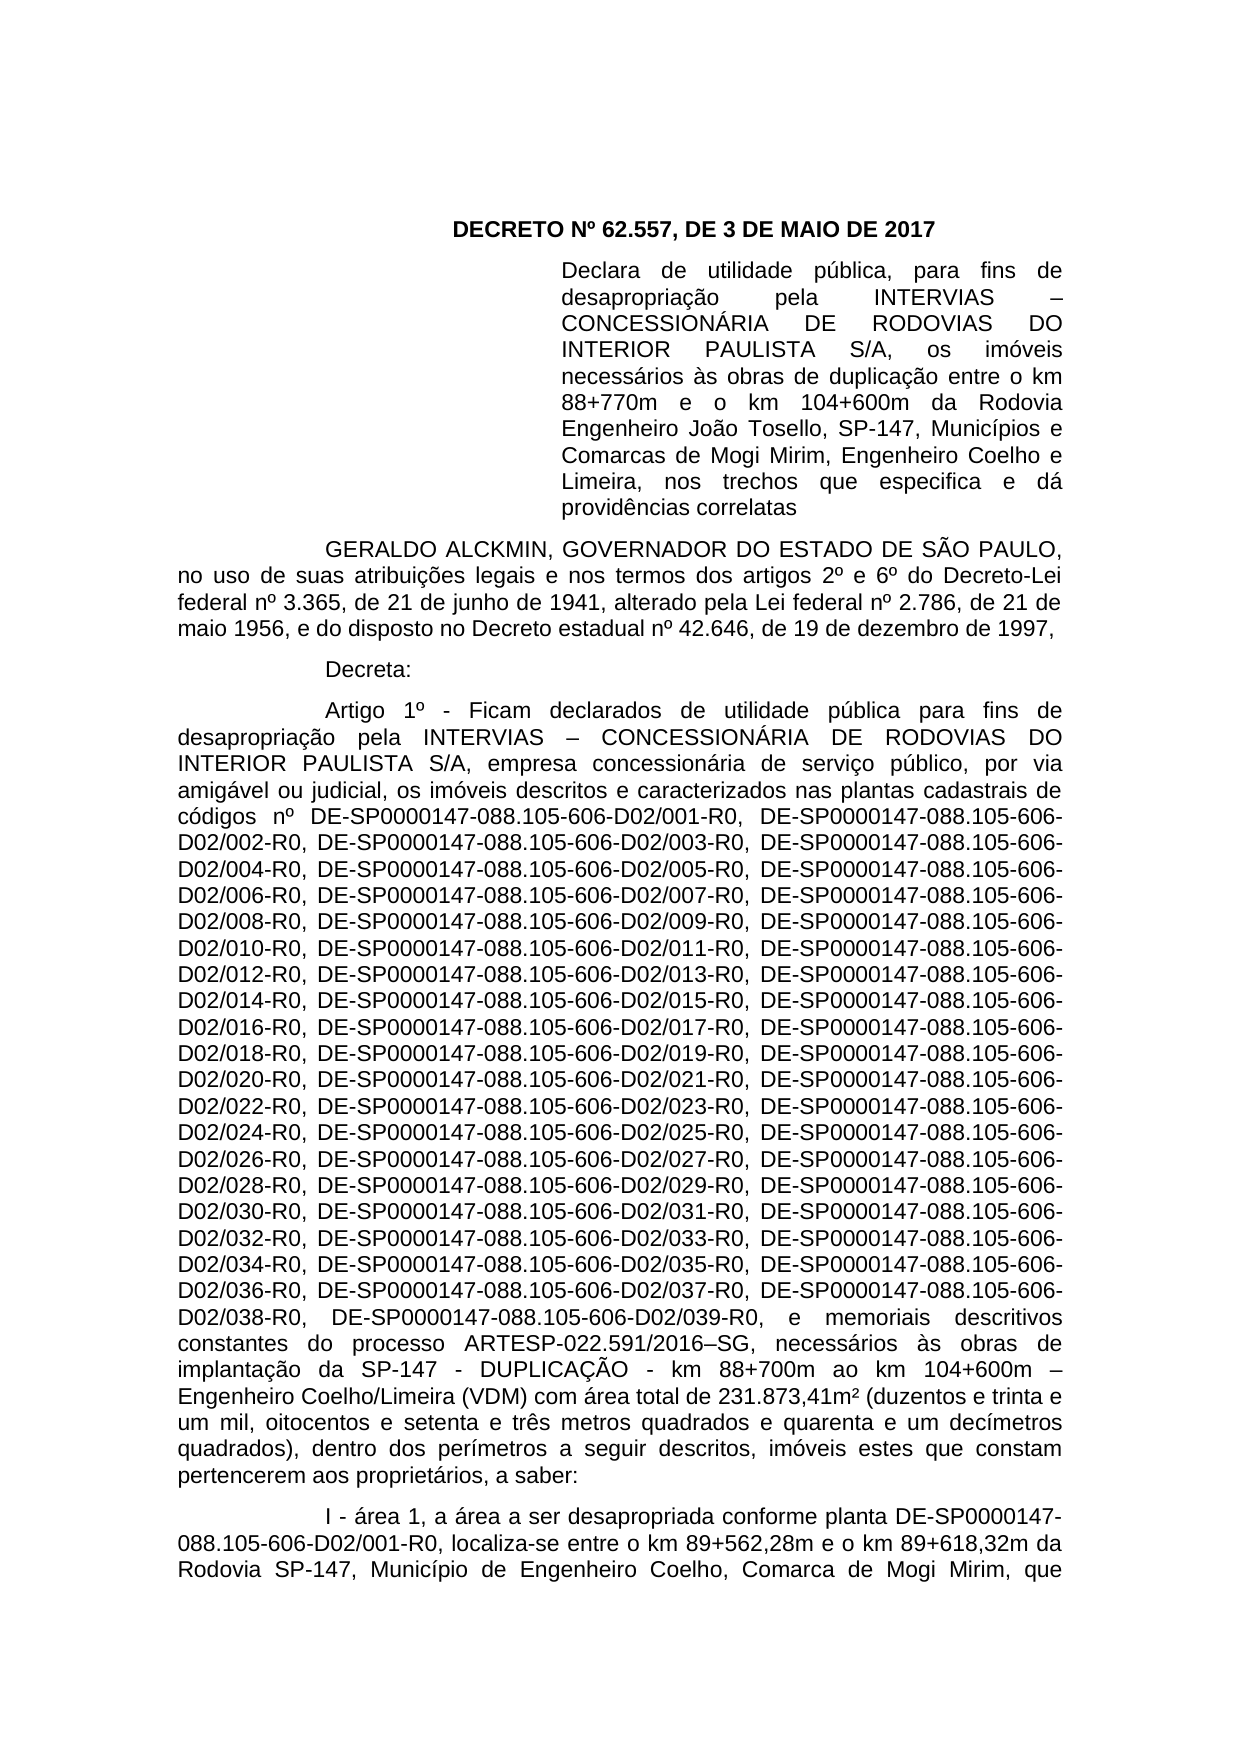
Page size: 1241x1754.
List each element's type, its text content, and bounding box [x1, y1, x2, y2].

text Artigo 1º - Ficam declarados de utilidade pública para fins de desapropriação pela INTERVIAS – CONCESSIONÁRIA DE RODOVIAS DO INTERIOR PAULISTA S/A, empresa concessionária de serviço público, por via amigável ou judicial, os imóveis descritos e caracterizados nas plantas cadastrais de códigos nº DE-SP0000147-088.105-606-D02/001-R0, DE-SP0000147-088.105-606-D02/002-R0, DE-SP0000147-088.105-606-D02/003-R0, DE-SP0000147-088.105-606-D02/004-R0, DE-SP0000147-088.105-606-D02/005-R0, DE-SP0000147-088.105-606-D02/006-R0, DE-SP0000147-088.105-606-D02/007-R0, DE-SP0000147-088.105-606-D02/008-R0, DE-SP0000147-088.105-606-D02/009-R0, DE-SP0000147-088.105-606-D02/010-R0, DE-SP0000147-088.105-606-D02/011-R0, DE-SP0000147-088.105-606-D02/012-R0, DE-SP0000147-088.105-606-D02/013-R0, DE-SP0000147-088.105-606-D02/014-R0, DE-SP0000147-088.105-606-D02/015-R0, DE-SP0000147-088.105-606-D02/016-R0, DE-SP0000147-088.105-606-D02/017-R0, DE-SP0000147-088.105-606-D02/018-R0, DE-SP0000147-088.105-606-D02/019-R0, DE-SP0000147-088.105-606-D02/020-R0, DE-SP0000147-088.105-606-D02/021-R0, DE-SP0000147-088.105-606-D02/022-R0, DE-SP0000147-088.105-606-D02/023-R0, DE-SP0000147-088.105-606-D02/024-R0, DE-SP0000147-088.105-606-D02/025-R0, DE-SP0000147-088.105-606-D02/026-R0, DE-SP0000147-088.105-606-D02/027-R0, DE-SP0000147-088.105-606-D02/028-R0, DE-SP0000147-088.105-606-D02/029-R0, DE-SP0000147-088.105-606-D02/030-R0, DE-SP0000147-088.105-606-D02/031-R0, DE-SP0000147-088.105-606-D02/032-R0, DE-SP0000147-088.105-606-D02/033-R0, DE-SP0000147-088.105-606-D02/034-R0, DE-SP0000147-088.105-606-D02/035-R0, DE-SP0000147-088.105-606-D02/036-R0, DE-SP0000147-088.105-606-D02/037-R0, DE-SP0000147-088.105-606-D02/038-R0, DE-SP0000147-088.105-606-D02/039-R0, e memoriais descritivos constantes do processo ARTESP-022.591/2016–SG, necessários às obras de implantação da SP-147 - DUPLICAÇÃO - km 88+700m ao km 104+600m – Engenheiro Coelho/Limeira (VDM) com área total de 231.873,41m² (duzentos e trinta e um mil, oitocentos e setenta e três metros quadrados e quarenta e um decímetros quadrados), dentro dos perímetros a seguir descritos, imóveis estes que constam pertencerem aos proprietários, a saber: [177, 697, 1063, 1488]
text DECRETO Nº 62.557, DE 3 DE MAIO DE 2017 [177, 216, 1063, 242]
text GERALDO ALCKMIN, GOVERNADOR DO ESTADO DE SÃO PAULO, no uso de suas atribuições legais e nos termos dos artigos 2º e 6º do Decreto-Lei federal nº 3.365, de 21 de junho de 1941, alterado pela Lei federal nº 2.786, de 21 de maio 1956, e do disposto no Decreto estadual nº 42.646, de 19 de dezembro de 1997, [177, 536, 1063, 641]
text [177, 1503, 1063, 1582]
text Declara de utilidade pública, para fins de desapropriação pela INTERVIAS – CONCESSIONÁRIA DE RODOVIAS DO INTERIOR PAULISTA S/A, os imóveis necessários às obras de duplicação entre o km 88+770m e o km 104+600m da Rodovia Engenheiro João Tosello, SP-147, Municípios e Comarcas de Mogi Mirim, Engenheiro Coelho e Limeira, nos trechos que especifica e dá providências correlatas [561, 257, 1063, 521]
text Decreta: [177, 656, 1063, 682]
